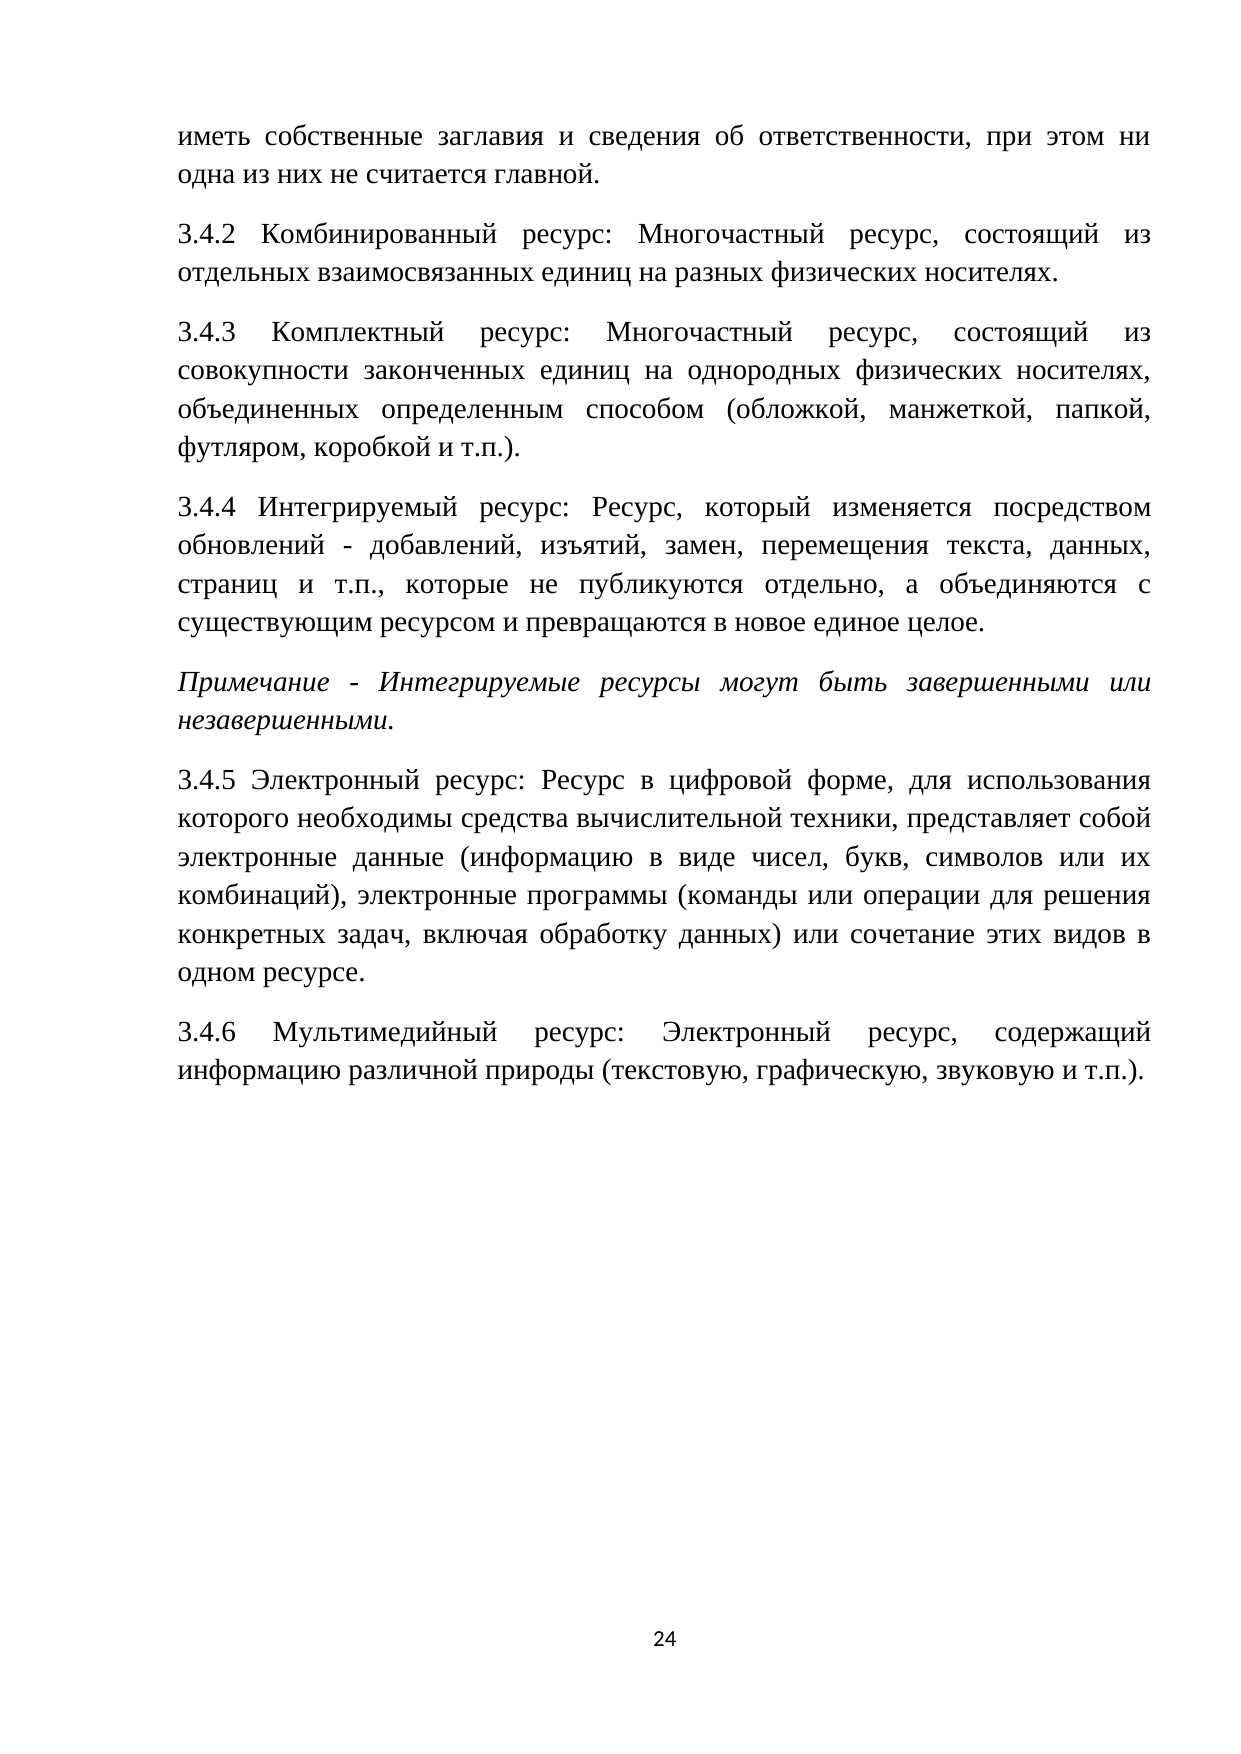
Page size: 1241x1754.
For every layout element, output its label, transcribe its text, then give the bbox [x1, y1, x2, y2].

text 3.4.5 Электронный ресурс: Ресурс в цифровой форме, для использования которого необходимы средства вычислительной техники, представляет собой электронные данные (информацию в виде чисел, букв, символов или их комбинаций), электронные программы (команды или операции для решения конкретных задач, включая обработку данных) или сочетание этих видов в одном ресурсе. [177, 762, 1152, 988]
text 3.4.3 Комплектный ресурс: Многочастный ресурс, состоящий из совокупности законченных единиц на однородных физических носителях, объединенных определенным способом (обложкой, манжеткой, папкой, футляром, коробкой и т.п.). [177, 314, 1152, 463]
text 3.4.4 Интегрируемый ресурс: Ресурс, который изменяется посредством обновлений - добавлений, изъятий, замен, перемещения текста, данных, страниц и т.п., которые не публикуются отдельно, а объединяются с существующим ресурсом и превращаются в новое единое целое. [177, 489, 1152, 638]
text 3.4.6 Мультимедийный ресурс: Электронный ресурс, содержащий информацию различной природы (текстовую, графическую, звуковую и т.п.). [177, 1014, 1152, 1086]
text Примечание - Интегрируемые ресурсы могут быть завершенными или незавершенными. [177, 664, 1152, 736]
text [177, 118, 1152, 190]
text 3.4.2 Комбинированный ресурс: Многочастный ресурс, состоящий из отдельных взаимосвязанных единиц на разных физических носителях. [177, 216, 1152, 288]
